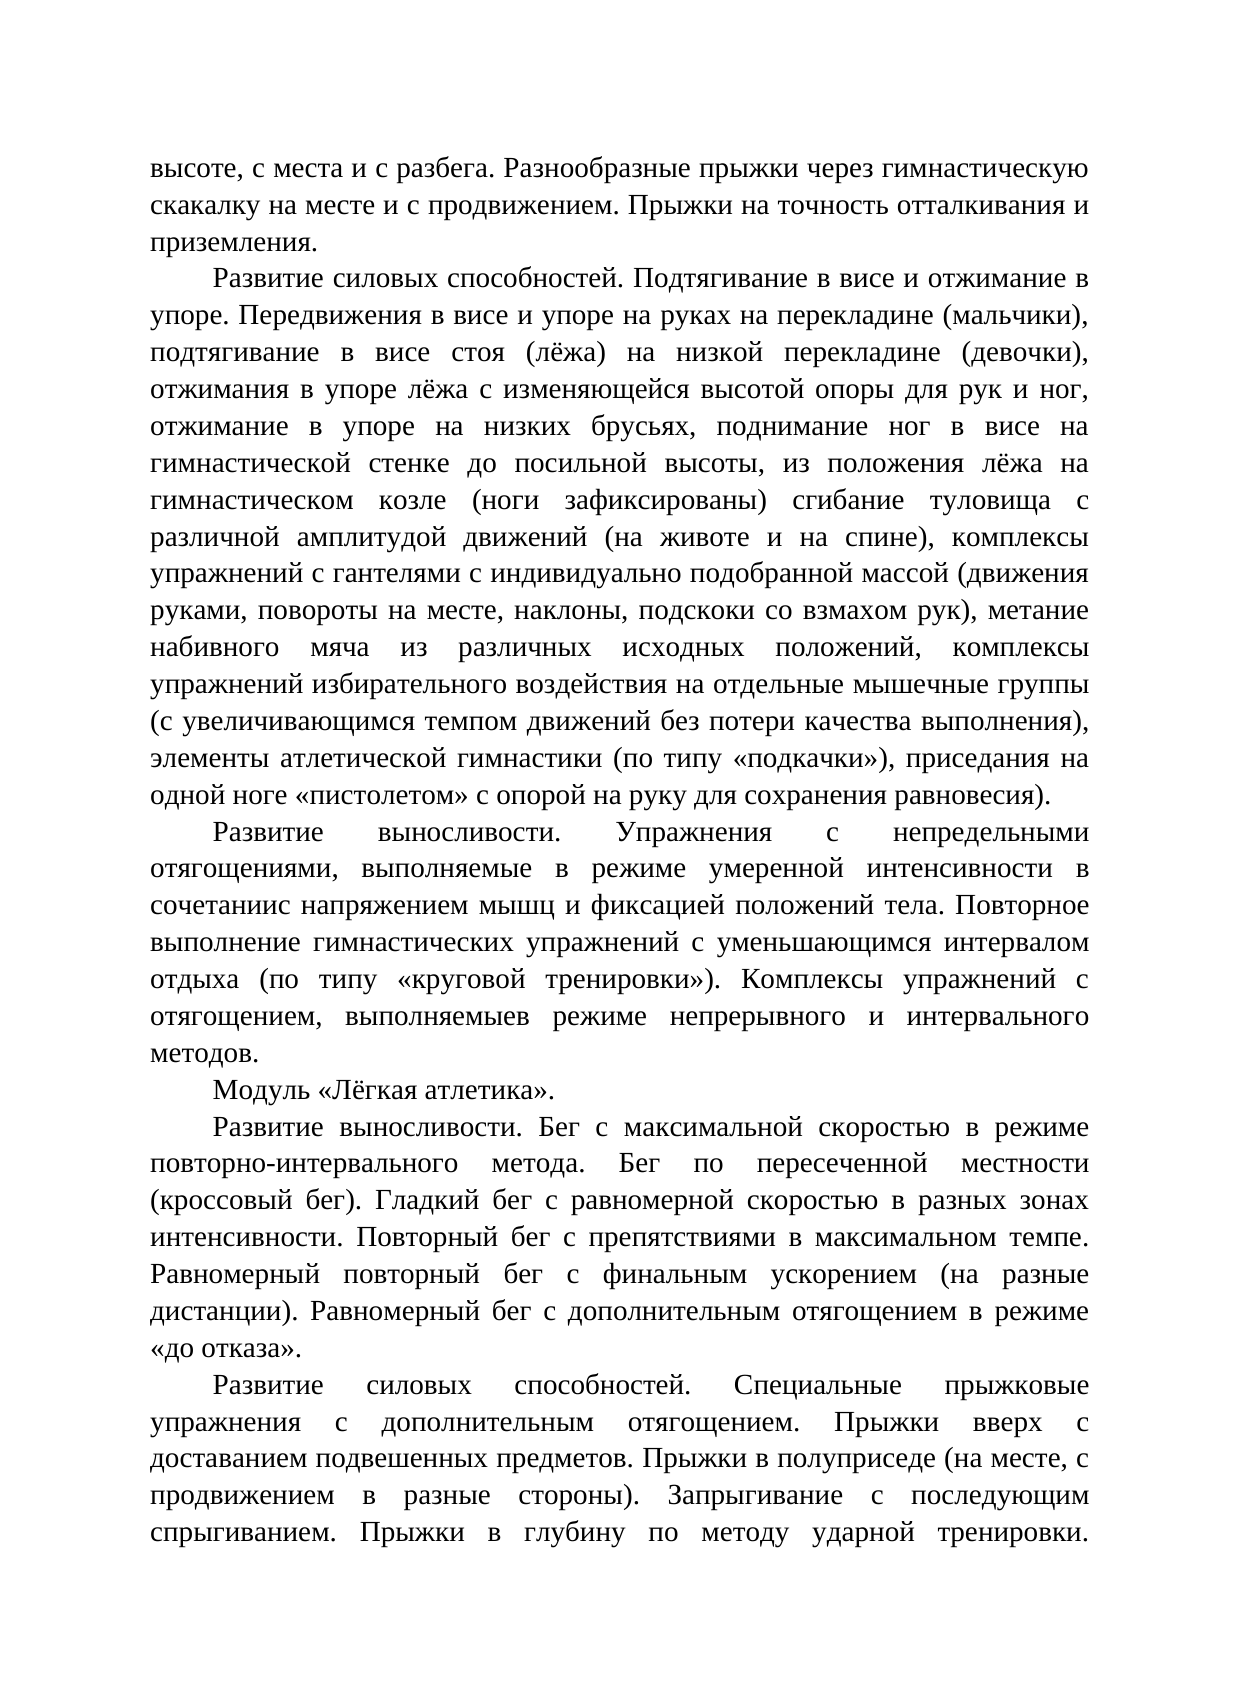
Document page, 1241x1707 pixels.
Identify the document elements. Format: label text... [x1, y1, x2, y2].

text Развитие выносливости. Упражнения с непредельными отягощениями, выполняемые в режиме умеренной интенсивности в сочетаниис напряжением мышц и фиксацией положений тела. Повторное выполнение гимнастических упражнений с уменьшающимся интервалом отдыха (по типу «круговой тренировки»). Комплексы упражнений с отягощением, выполняемыев режиме непрерывного и интервального методов. [150, 814, 1090, 1068]
text Модуль «Лёгкая атлетика». [150, 1072, 1090, 1105]
text Развитие выносливости. Бег с максимальной скоростью в режиме повторно-интервального метода. Бег по пересеченной местности (кроссовый бег). Гладкий бег с равномерной скоростью в разных зонах интенсивности. Повторный бег с препятствиями в максимальном темпе. Равномерный повторный бег с финальным ускорением (на разные дистанции). Равномерный бег с дополнительным отягощением в режиме «до отказа». [150, 1109, 1090, 1363]
text Развитие силовых способностей. Подтягивание в висе и отжимание в упоре. Передвижения в висе и упоре на руках на перекладине (мальчики), подтягивание в висе стоя (лёжа) на низкой перекладине (девочки), отжимания в упоре лёжа с изменяющейся высотой опоры для рук и ног, отжимание в упоре на низких брусьях, поднимание ног в висе на гимнастической стенке до посильной высоты, из положения лёжа на гимнастическом козле (ноги зафиксированы) сгибание туловища с различной амплитудой движений (на животе и на спине), комплексы упражнений с гантелями с индивидуально подобранной массой (движения руками, повороты на месте, наклоны, подскоки со взмахом рук), метание набивного мяча из различных исходных положений, комплексы упражнений избирательного воздействия на отдельные мышечные группы (с увеличивающимся темпом движений без потери качества выполнения), элементы атлетической гимнастики (по типу «подкачки»), приседания на одной ноге «пистолетом» с опорой на руку для сохранения равновесия). [150, 261, 1090, 810]
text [150, 1367, 1090, 1548]
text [150, 150, 1090, 257]
